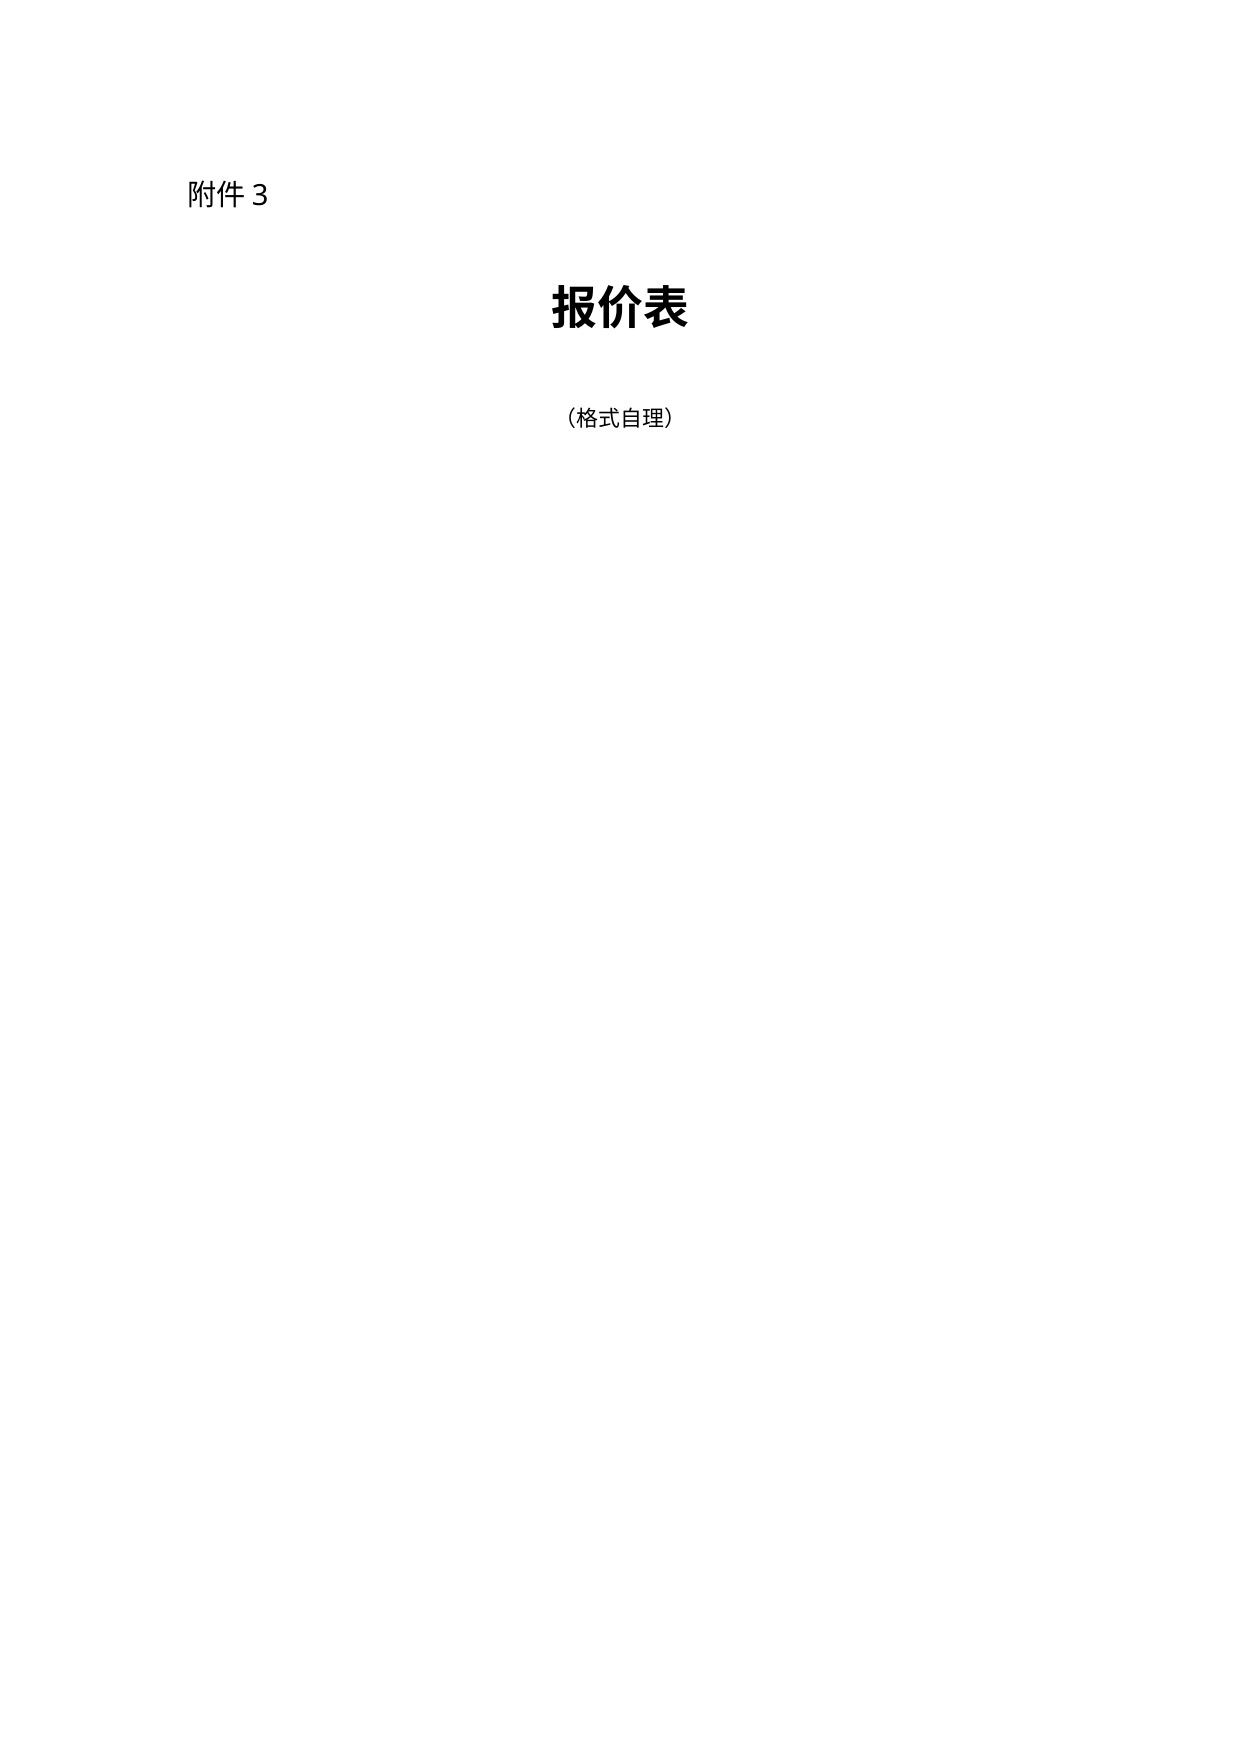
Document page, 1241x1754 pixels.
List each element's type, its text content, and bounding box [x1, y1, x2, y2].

text （格式自理） [187, 400, 1053, 433]
text 报价表 [187, 281, 1053, 335]
text 附件3 [187, 162, 1053, 216]
